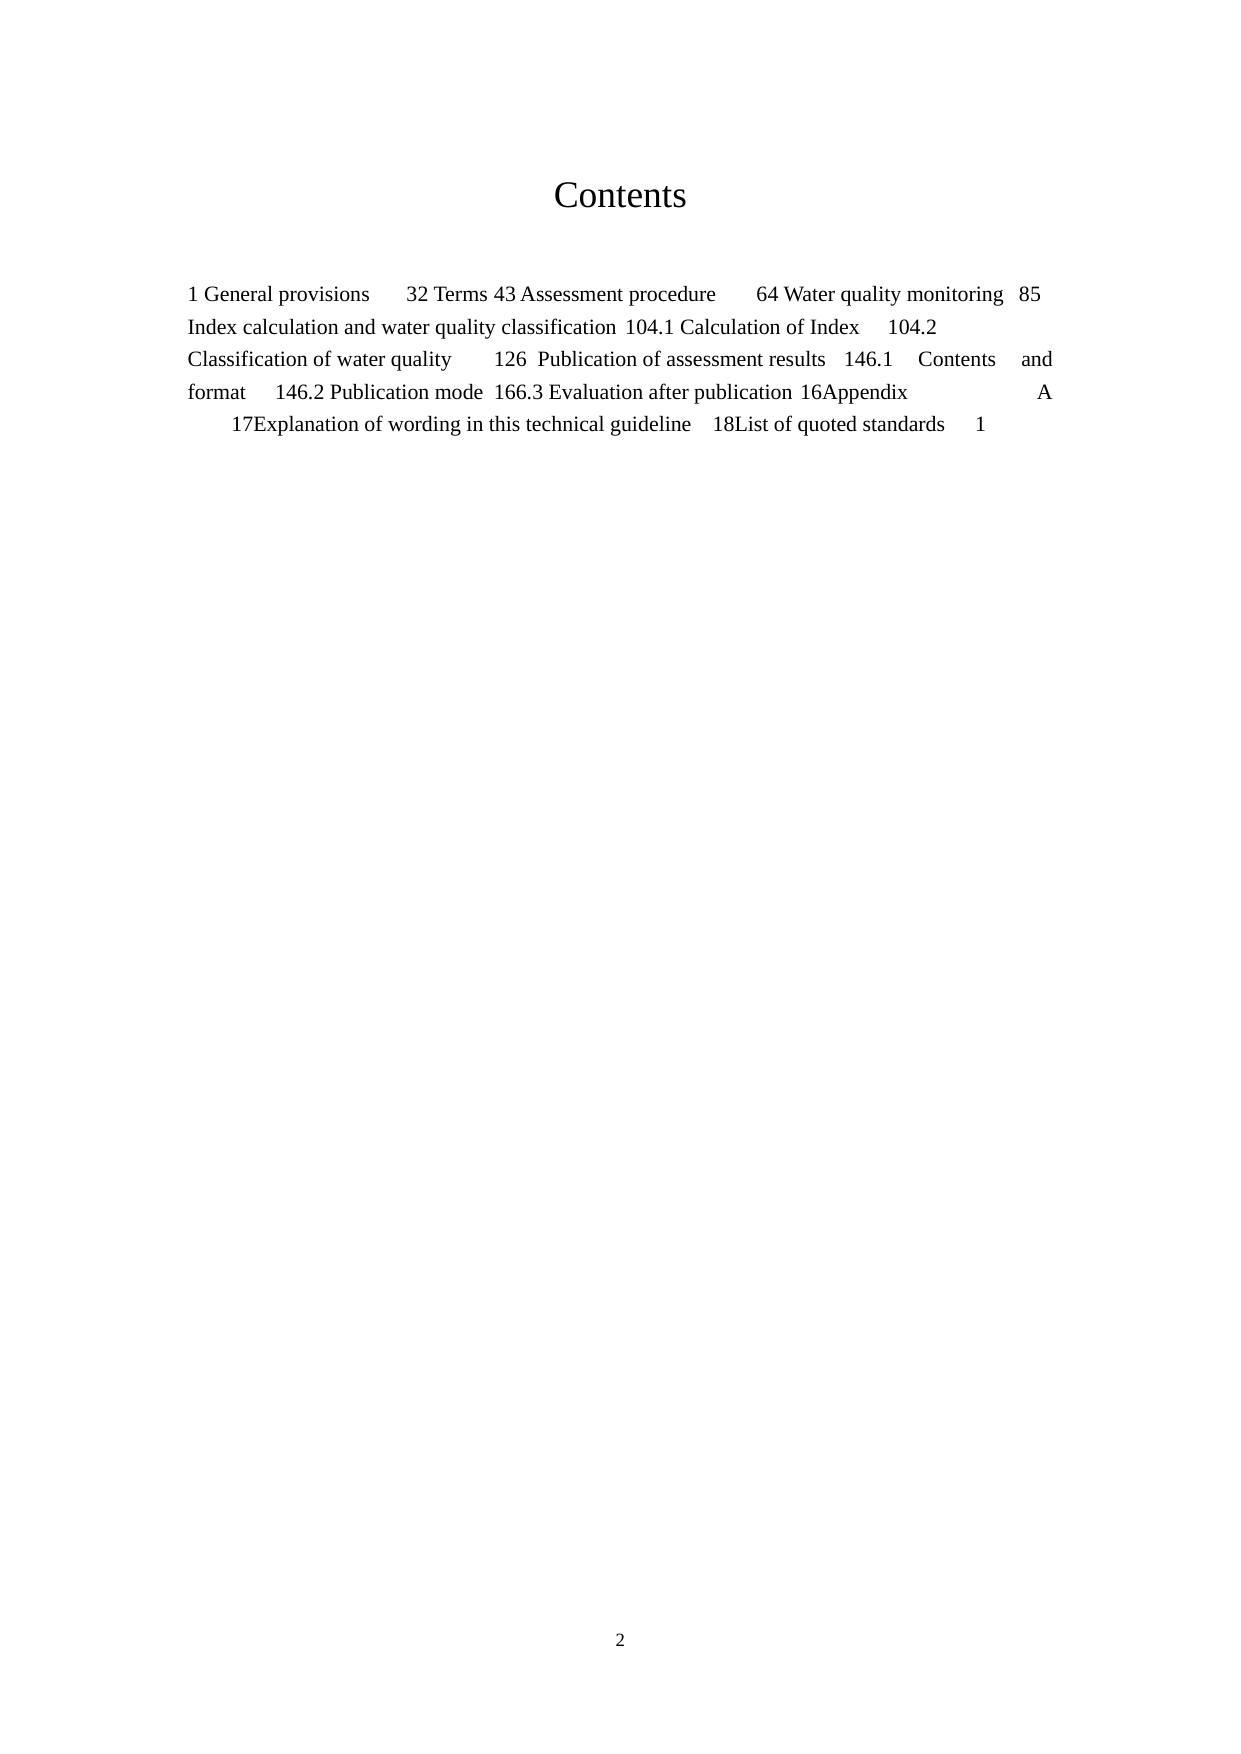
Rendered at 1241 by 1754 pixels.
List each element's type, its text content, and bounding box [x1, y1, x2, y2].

text Contents [217, 162, 1023, 227]
